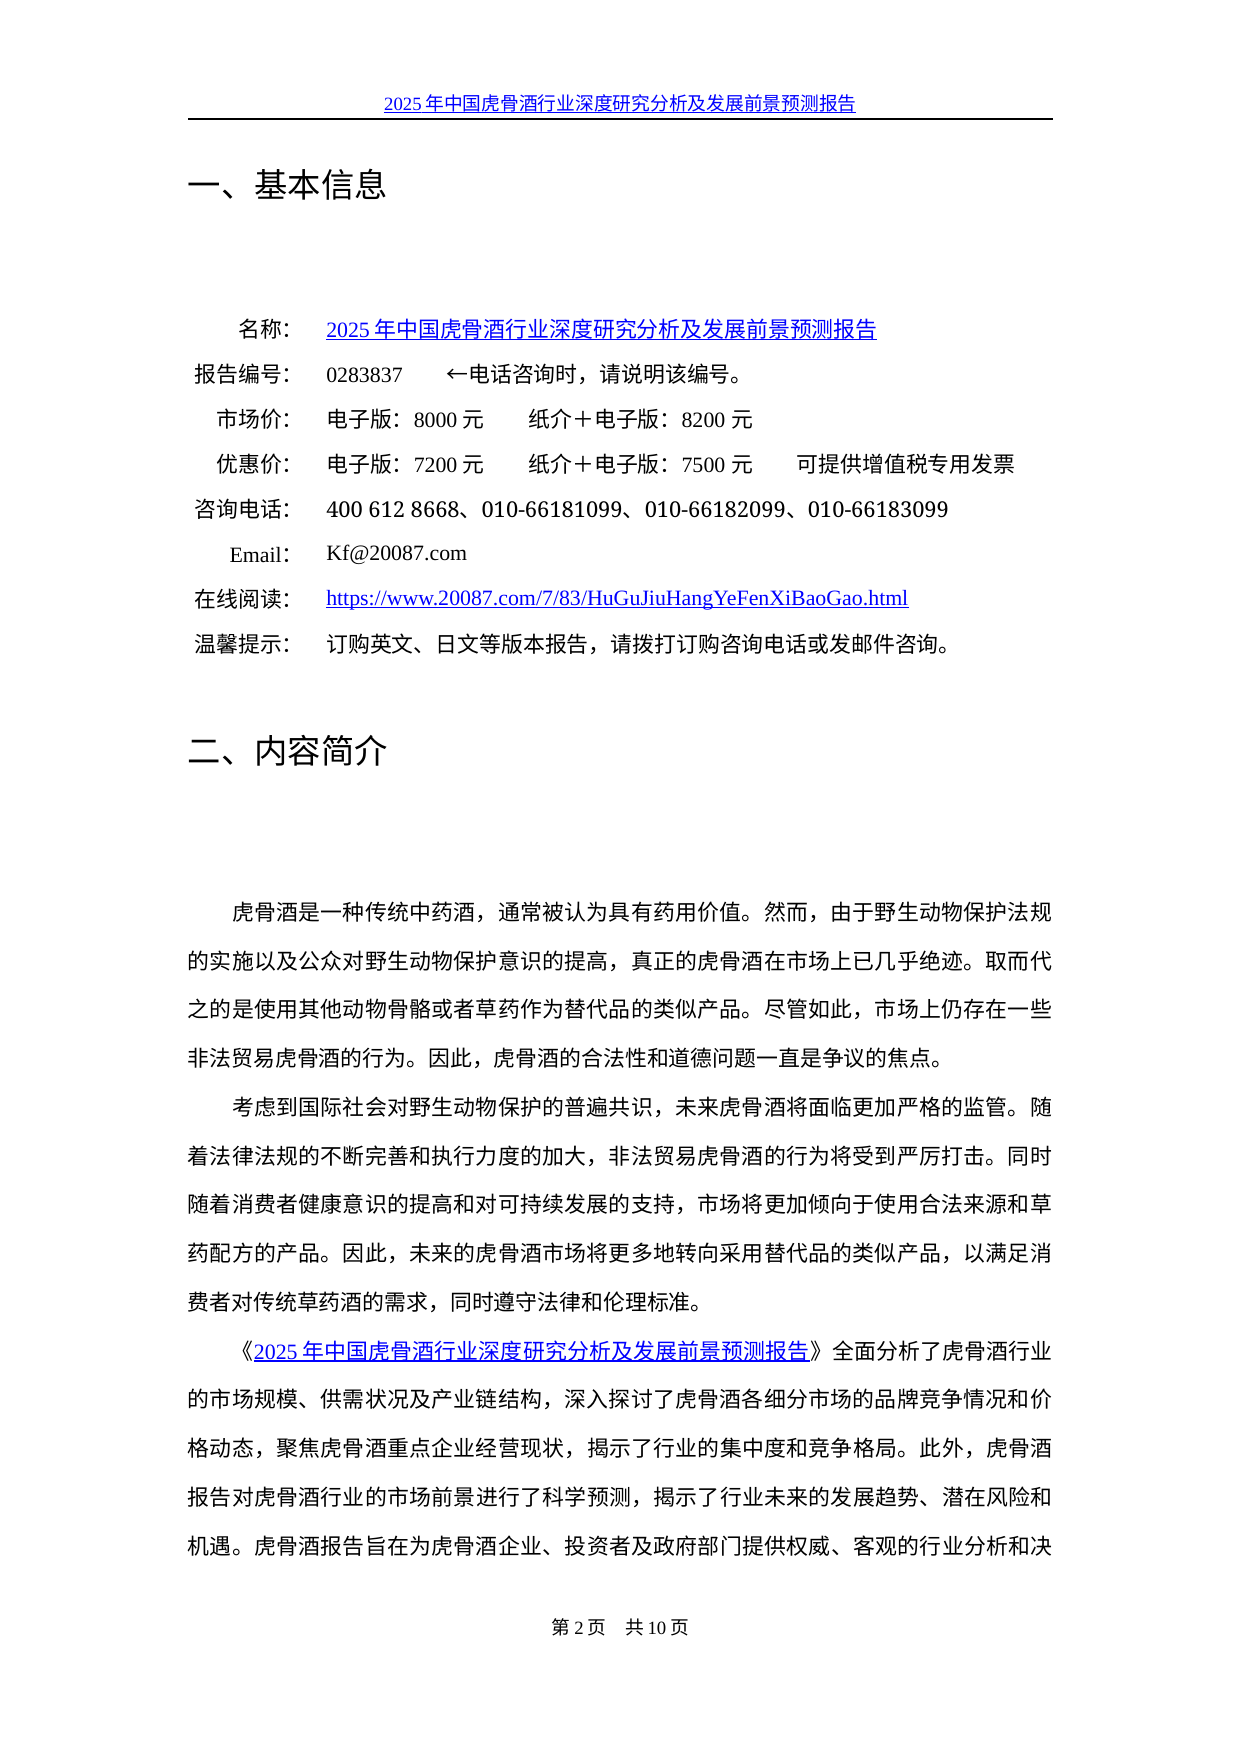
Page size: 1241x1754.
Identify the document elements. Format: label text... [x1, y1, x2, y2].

title 一、基本信息 [187, 150, 1053, 215]
table_header 2025年中国虎骨酒行业深度研究分析及发展前景预测报告 [315, 312, 1073, 357]
table_cell 电子版：8000 元 纸介＋电子版：8200 元 [315, 402, 1073, 447]
table_cell 优惠价： [167, 447, 315, 492]
title 二、内容简介 [187, 717, 1053, 782]
table_cell 订购英文、日文等版本报告，请拨打订购咨询电话或发邮件咨询。 [315, 627, 1073, 672]
table_cell Kf@20087.com [315, 537, 1073, 582]
table_cell 电子版：7200 元 纸介＋电子版：7500 元 可提供增值税专用发票 [315, 447, 1073, 492]
table_cell 在线阅读： [167, 582, 315, 627]
table_cell 咨询电话： [167, 492, 315, 537]
table_cell 0283837 ←电话咨询时，请说明该编号。 [315, 357, 1073, 402]
table_cell [315, 582, 1073, 627]
table_header 名称： [167, 312, 315, 357]
table_cell 市场价： [167, 402, 315, 447]
table_cell 400 612 8668、010-66181099、010-66182099、010-66183099 [315, 492, 1073, 537]
table_cell Email： [167, 537, 315, 582]
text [187, 894, 1053, 1561]
table_cell 报告编号： [167, 357, 315, 402]
table_cell 温馨提示： [167, 627, 315, 672]
